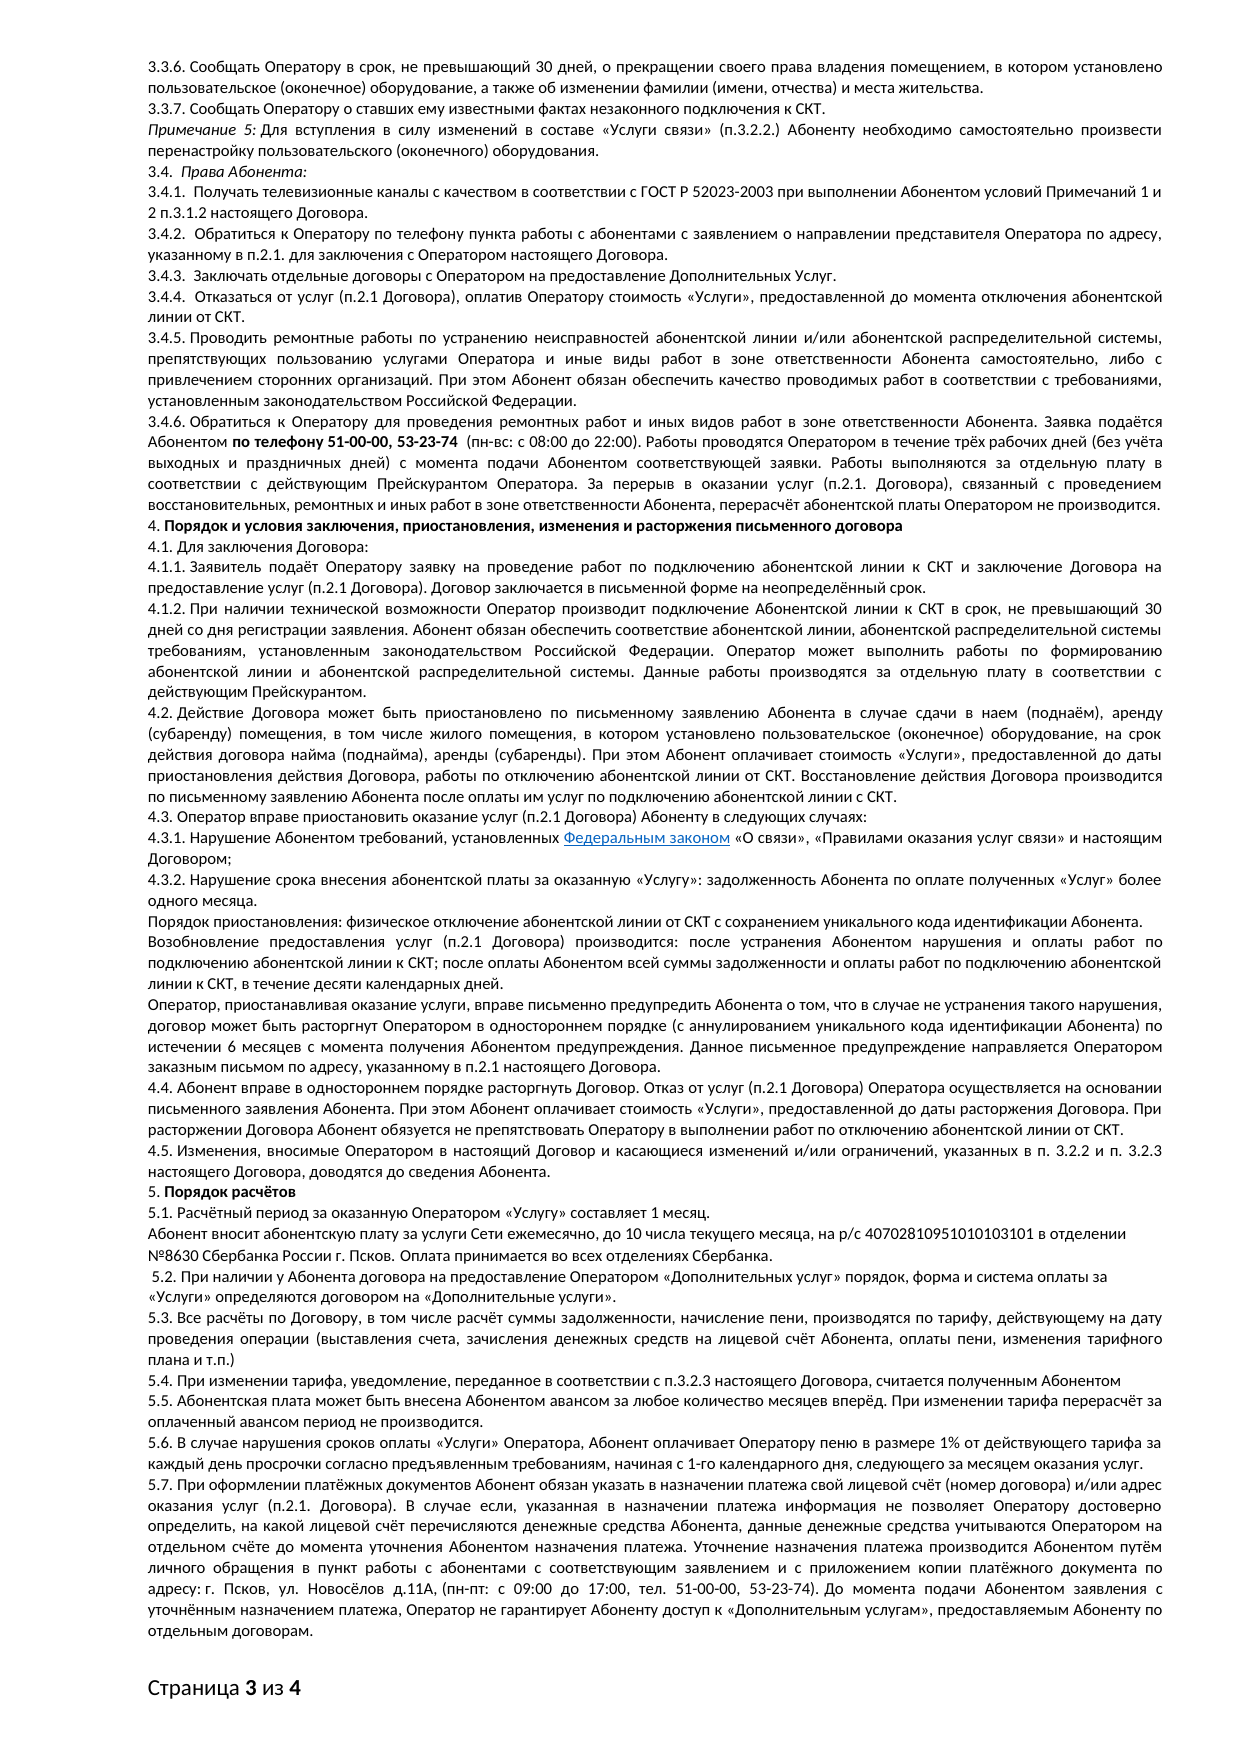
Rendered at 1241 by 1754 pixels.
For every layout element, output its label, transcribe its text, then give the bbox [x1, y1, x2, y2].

text Порядок приостановления: физическое отключение абонентской линии от СКТ с сохранением уникального кода идентификации Абонента. [148, 910, 1163, 931]
text 5.​ Порядок расчётов [148, 1181, 1163, 1202]
text 5.4.​ При изменении тарифа, уведомление, переданное в соответствии с п.3.2.3 настоящего Договора, считается полученным Абонентом [148, 1369, 1163, 1390]
text 5.7.​ При оформлении платёжных документов Абонент обязан указать в назначении платежа свой лицевой счёт (номер договора) и/или адрес оказания услуг (п.2.1. Договора). В случае если, указанная в назначении платежа информация не позволяет Оператору достоверно определить, на какой лицевой счёт перечисляются денежные средства Абонента, данные денежные средства учитываются Оператором на отдельном счёте до момента уточнения Абонентом назначения платежа. Уточнение назначения платежа производится Абонентом путём личного обращения в пункт работы с абонентами с соответствующим заявлением и с приложением копии платёжного документа по адресу: г. Псков, ул. Новосёлов д.11А, (пн-пт: с 09:00 до 17:00, тел. 51-00-00, 53-23-74). До момента подачи Абонентом заявления с уточнённым назначением платежа, Оператор не гарантирует Абоненту доступ к «Дополнительным услугам», предоставляемым Абоненту по отдельным договорам. [148, 1473, 1163, 1640]
text 5.5.​ Абонентская плата может быть внесена Абонентом авансом за любое количество месяцев вперёд. При изменении тарифа перерасчёт за оплаченный авансом период не производится. [148, 1390, 1163, 1432]
text 3.4.1. ​ Получать телевизионные каналы с качеством в соответствии с ГОСТ Р 52023-2003 при выполнении Абонентом условий Примечаний 1 и 2 п.3.1.2 настоящего Договора. [148, 181, 1163, 223]
text 3.4.4. ​ Отказаться от услуг (п.2.1 Договора), оплатив Оператору стоимость «Услуги», предоставленной до момента отключения абонентской линии от СКТ. [148, 285, 1163, 327]
text 3.4.6.​ Обратиться к Оператору для проведения ремонтных работ и иных видов работ в зоне ответственности Абонента. Заявка подаётся Абонентом по телефону 51-00-00, 53-23-74 (пн-вс: с 08:00 до 22:00). Работы проводятся Оператором в течение трёх рабочих дней (без учёта выходных и праздничных дней) с момента подачи Абонентом соответствующей заявки. Работы выполняются за отдельную плату в соответствии с действующим Прейскурантом Оператора. За перерыв в оказании услуг (п.2.1. Договора), связанный с проведением восстановительных, ремонтных и иных работ в зоне ответственности Абонента, перерасчёт абонентской платы Оператором не производится. [148, 410, 1163, 514]
text 5.1.​ Расчётный период за оказанную Оператором «Услугу» составляет 1 месяц. [148, 1202, 1163, 1223]
text 3.4.5.​ Проводить ремонтные работы по устранению неисправностей абонентской линии и/или абонентской распределительной системы, препятствующих пользованию услугами Оператора и иные виды работ в зоне ответственности Абонента самостоятельно, либо с привлечением сторонних организаций. При этом Абонент обязан обеспечить качество проводимых работ в соответствии с требованиями, установленным законодательством Российской Федерации. [148, 327, 1163, 410]
text Оператор, приостанавливая оказание услуги, вправе письменно предупредить Абонента о том, что в случае не устранения такого нарушения, договор может быть расторгнут Оператором в одностороннем порядке (с аннулированием уникального кода идентификации Абонента) по истечении 6 месяцев с момента получения Абонентом предупреждения. Данное письменное предупреждение направляется Оператором заказным письмом по адресу, указанному в п.2.1 настоящего Договора. [148, 994, 1163, 1077]
text 5.2.​ При наличии у Абонента договора на предоставление Оператором «Дополнительных услуг» порядок, форма и система оплаты за «Услуги» определяются договором на «Дополнительные услуги». [148, 1266, 1163, 1307]
text Примечание 5: Для вступления в силу изменений в составе «Услуги связи» (п.3.2.2.) Абоненту необходимо самостоятельно произвести перенастройку пользовательского (оконечного) оборудования. [148, 119, 1163, 160]
text 4.2.​ Действие Договора может быть приостановлено по письменному заявлению Абонента в случае сдачи в наем (поднаём), аренду (субаренду) помещения, в том числе жилого помещения, в котором установлено пользовательское (оконечное) оборудование, на срок действия договора найма (поднайма), аренды (субаренды). При этом Абонент оплачивает стоимость «Услуги», предоставленной до даты приостановления действия Договора, работы по отключению абонентской линии от СКТ. Восстановление действия Договора производится по письменному заявлению Абонента после оплаты им услуг по подключению абонентской линии с СКТ. [148, 702, 1163, 806]
text 4.1.​ Для заключения Договора: [148, 535, 1163, 556]
text 3.4.3. ​ Заключать отдельные договоры с Оператором на предоставление Дополнительных Услуг. [148, 264, 1163, 285]
text 4.​ Порядок и условия заключения, приостановления, изменения и расторжения письменного договора [148, 514, 1163, 535]
text 5.6.​ В случае нарушения сроков оплаты «Услуги» Оператора, Абонент оплачивает Оператору пеню в размере 1% от действующего тарифа за каждый день просрочки согласно предъявленным требованиям, начиная с 1-го календарного дня, следующего за месяцем оказания услуг. [148, 1432, 1163, 1473]
text Возобновление предоставления услуг (п.2.1 Договора) производится: после устранения Абонентом нарушения и оплаты работ по подключению абонентской линии к СКТ; после оплаты Абонентом всей суммы задолженности и оплаты работ по подключению абонентской линии к СКТ, в течение десяти календарных дней. [148, 931, 1163, 994]
text 3.3.7.​ Сообщать Оператору о ставших ему известными фактах незаконного подключения к СКТ. [148, 98, 1163, 119]
text 3.4.2. ​ Обратиться к Оператору по телефону пункта работы с абонентами с заявлением о направлении представителя Оператора по адресу, указанному в п.2.1. для заключения с Оператором настоящего Договора. [148, 223, 1163, 264]
text 4.3.2.​ Нарушение срока внесения абонентской платы за оказанную «Услугу»: задолженность Абонента по оплате полученных «Услуг» более одного месяца. [148, 869, 1163, 910]
text 4.1.1.​ Заявитель подаёт Оператору заявку на проведение работ по подключению абонентской линии к СКТ и заключение Договора на предоставление услуг (п.2.1 Договора). Договор заключается в письменной форме на неопределённый срок. [148, 556, 1163, 598]
text 4.4.​ Абонент вправе в одностороннем порядке расторгнуть Договор. Отказ от услуг (п.2.1 Договора) Оператора осуществляется на основании письменного заявления Абонента. При этом Абонент оплачивает стоимость «Услуги», предоставленной до даты расторжения Договора. При расторжении Договора Абонент обязуется не препятствовать Оператору в выполнении работ по отключению абонентской линии от СКТ. [148, 1077, 1163, 1139]
text 4.3.1.​ Нарушение Абонентом требований, установленных Федеральным законом «О связи», «Правилами оказания услуг связи» и настоящим Договором; [148, 827, 1163, 869]
text 4.5.​ Изменения, вносимые Оператором в настоящий Договор и касающиеся изменений и/или ограничений, указанных в п. 3.2.2 и п. 3.2.3 настоящего Договора, доводятся до сведения Абонента. [148, 1139, 1163, 1181]
text 4.1.2.​ При наличии технической возможности Оператор производит подключение Абонентской линии к СКТ в срок, не превышающий 30 дней со дня регистрации заявления. Абонент обязан обеспечить соответствие абонентской линии, абонентской распределительной системы требованиям, установленным законодательством Российской Федерации. Оператор может выполнить работы по формированию абонентской линии и абонентской распределительной системы. Данные работы производятся за отдельную плату в соответствии с действующим Прейскурантом. [148, 598, 1163, 702]
text Абонент вносит абонентскую плату за услуги Сети ежемесячно, до 10 числа текущего месяца, на р/с 40702810951010103101 в отделении №8630 Сбербанка России г. Псков. Оплата принимается во всех отделениях Сбербанка. [148, 1223, 1163, 1266]
text 4.3.​ Оператор вправе приостановить оказание услуг (п.2.1 Договора) Абоненту в следующих случаях: [148, 806, 1163, 827]
text 3.4. ​ Права Абонента: [148, 160, 1163, 181]
text 3.3.6.​ Сообщать Оператору в срок, не превышающий 30 дней, о прекращении своего права владения помещением, в котором установлено пользовательское (оконечное) оборудование, а также об изменении фамилии (имени, отчества) и места жительства. [148, 56, 1163, 98]
text 5.3.​ Все расчёты по Договору, в том числе расчёт суммы задолженности, начисление пени, производятся по тарифу, действующему на дату проведения операции (выставления счета, зачисления денежных средств на лицевой счёт Абонента, оплаты пени, изменения тарифного плана и т.п.) [148, 1307, 1163, 1369]
